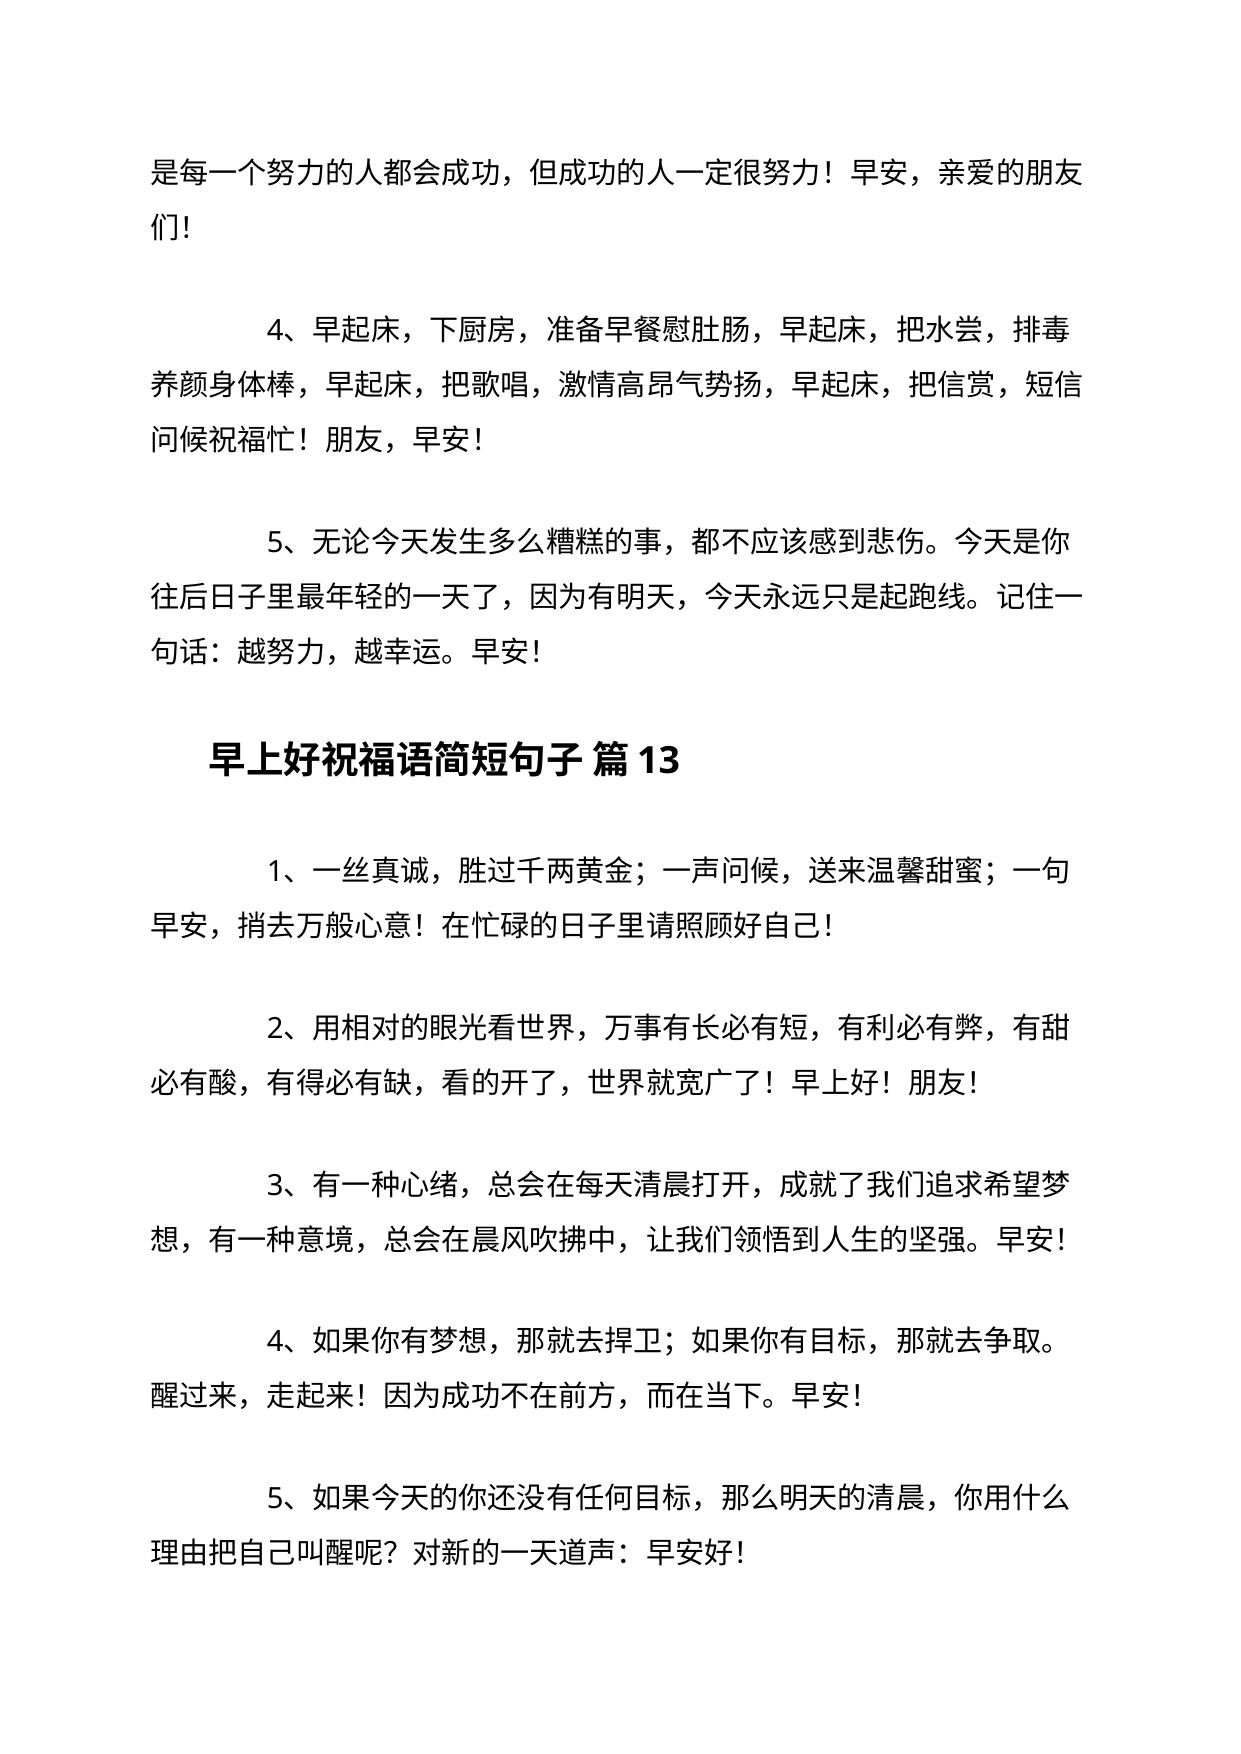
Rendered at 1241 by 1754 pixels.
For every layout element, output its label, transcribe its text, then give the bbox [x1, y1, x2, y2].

text 4、如果你有梦想，那就去捍卫；如果你有目标，那就去争取。醒过来，走起来！因为成功不在前方，而在当下。早安！ [150, 1318, 1090, 1415]
text 4、早起床，下厨房，准备早餐慰肚肠，早起床，把水尝，排毒养颜身体棒，早起床，把歌唱，激情高昂气势扬，早起床，把信赏，短信问候祝福忙！朋友，早安！ [150, 307, 1090, 459]
text 2、用相对的眼光看世界，万事有长必有短，有利必有弊，有甜必有酸，有得必有缺，看的开了，世界就宽广了！早上好！朋友！ [150, 1004, 1090, 1102]
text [150, 150, 1090, 247]
text 5、无论今天发生多么糟糕的事，都不应该感到悲伤。今天是你往后日子里最年轻的一天了，因为有明天，今天永远只是起跑线。记住一句话：越努力，越幸运。早安！ [150, 518, 1090, 671]
text 3、有一种心绪，总会在每天清晨打开，成就了我们追求希望梦想，有一种意境，总会在晨风吹拂中，让我们领悟到人生的坚强。早安！ [150, 1161, 1090, 1258]
text 早上好祝福语简短句子 篇13 [150, 730, 1090, 784]
text 5、如果今天的你还没有任何目标，那么明天的清晨，你用什么理由把自己叫醒呢？对新的一天道声：早安好！ [150, 1475, 1090, 1572]
text 1、一丝真诚，胜过千两黄金；一声问候，送来温馨甜蜜；一句早安，捎去万般心意！在忙碌的日子里请照顾好自己！ [150, 848, 1090, 945]
